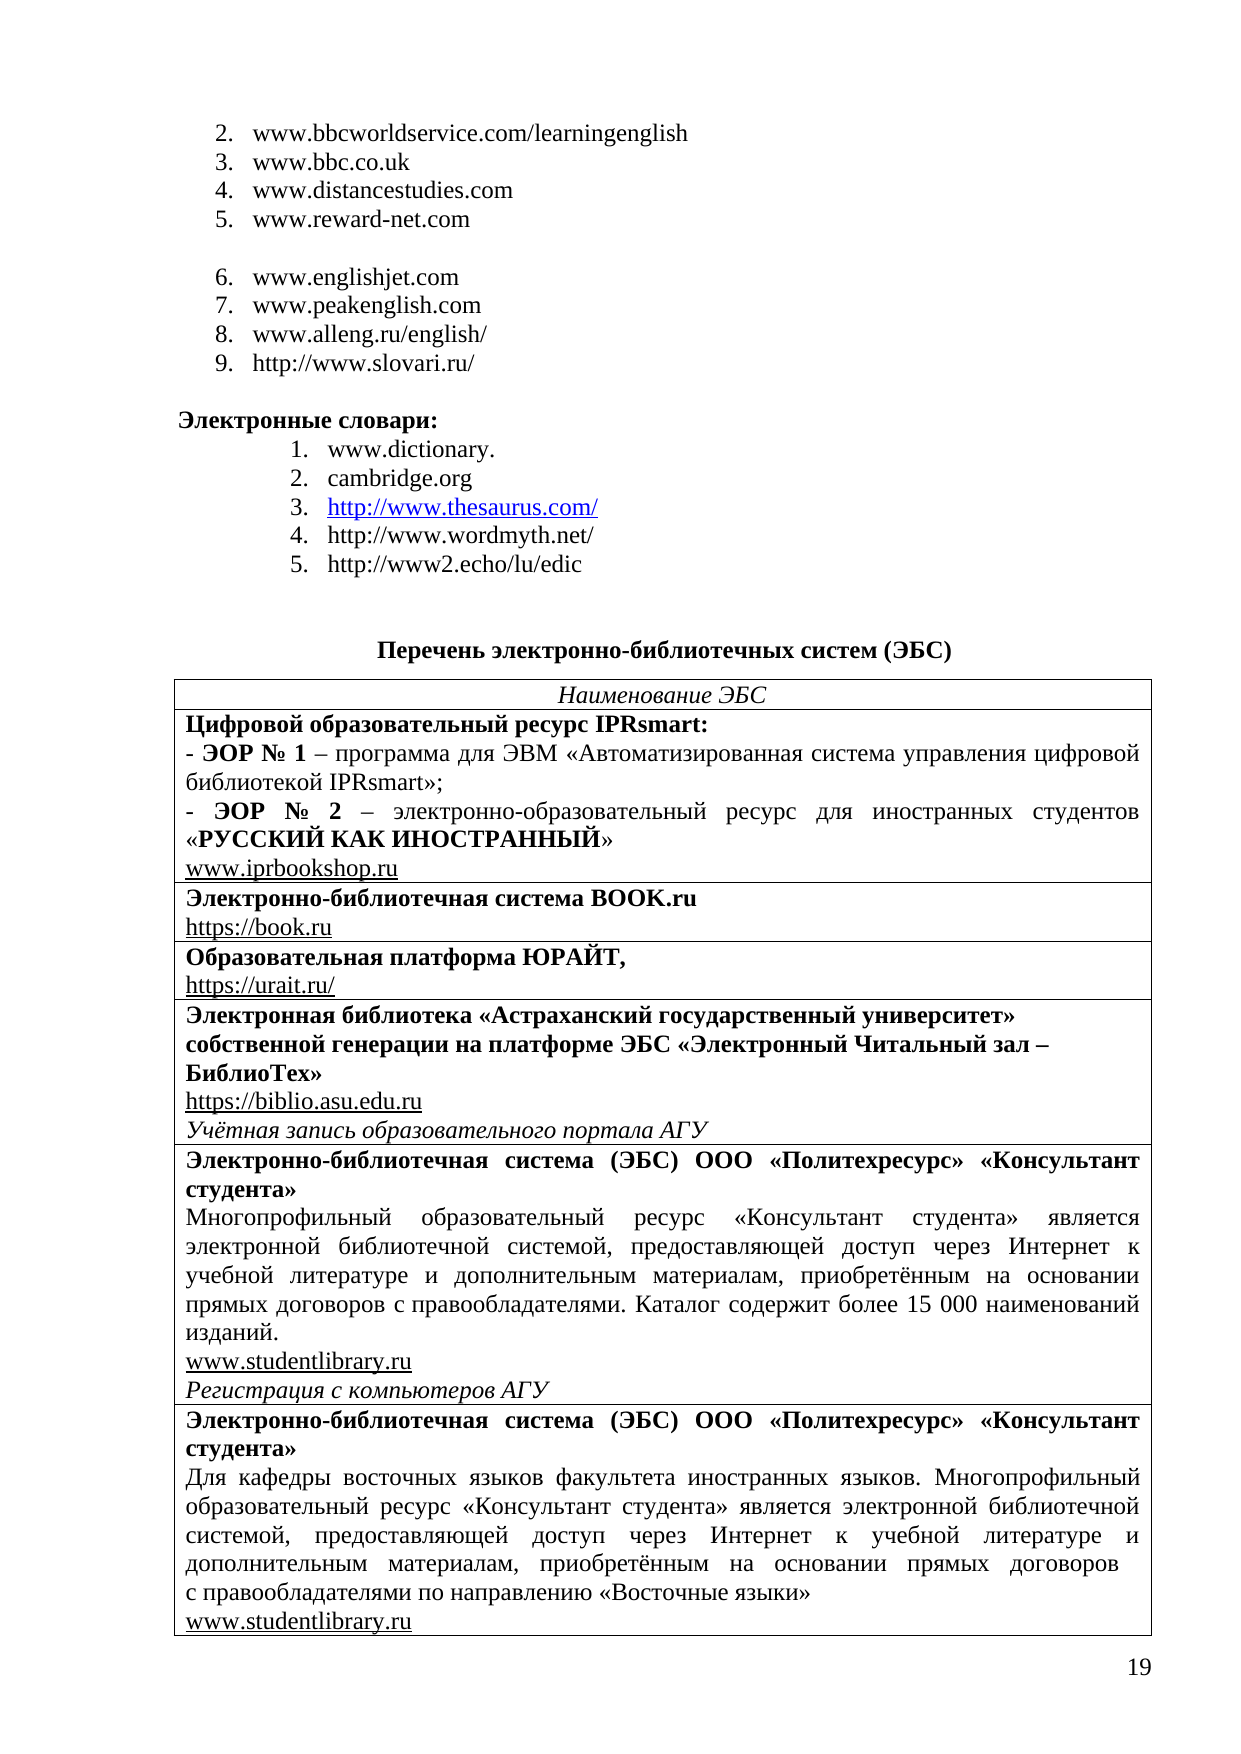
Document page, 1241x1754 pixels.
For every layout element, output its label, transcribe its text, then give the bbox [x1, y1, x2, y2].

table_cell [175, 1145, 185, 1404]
list www.englishjet.com [215, 262, 1152, 291]
list cambridge.org [290, 463, 1152, 492]
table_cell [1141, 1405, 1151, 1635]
list www.dictionary. [290, 434, 1152, 463]
list www.alleng.ru/english/ [215, 319, 1152, 348]
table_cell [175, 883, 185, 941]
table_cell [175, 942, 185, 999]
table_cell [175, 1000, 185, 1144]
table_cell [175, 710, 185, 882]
list www.bbcworldservice.com/learningenglish [215, 118, 1152, 147]
text Перечень электронно-библиотечных систем (ЭБС) [177, 636, 1152, 664]
list http://www2.echo/lu/edic [290, 549, 1152, 578]
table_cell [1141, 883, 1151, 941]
list www.bbc.co.uk [215, 147, 1152, 176]
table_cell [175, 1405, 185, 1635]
list www.distancestudies.com [215, 176, 1152, 204]
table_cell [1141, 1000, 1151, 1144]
list http://www.thesaurus.com/ [290, 492, 1152, 521]
text Электронные словари: [177, 406, 1152, 434]
list www.peakenglish.com [215, 291, 1152, 319]
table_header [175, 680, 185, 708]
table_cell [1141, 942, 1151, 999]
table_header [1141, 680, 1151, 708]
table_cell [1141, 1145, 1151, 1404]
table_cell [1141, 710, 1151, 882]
list www.reward-net.com [215, 204, 1152, 233]
list http://www.slovari.ru/ [215, 348, 1152, 377]
list http://www.wordmyth.net/ [290, 521, 1152, 549]
